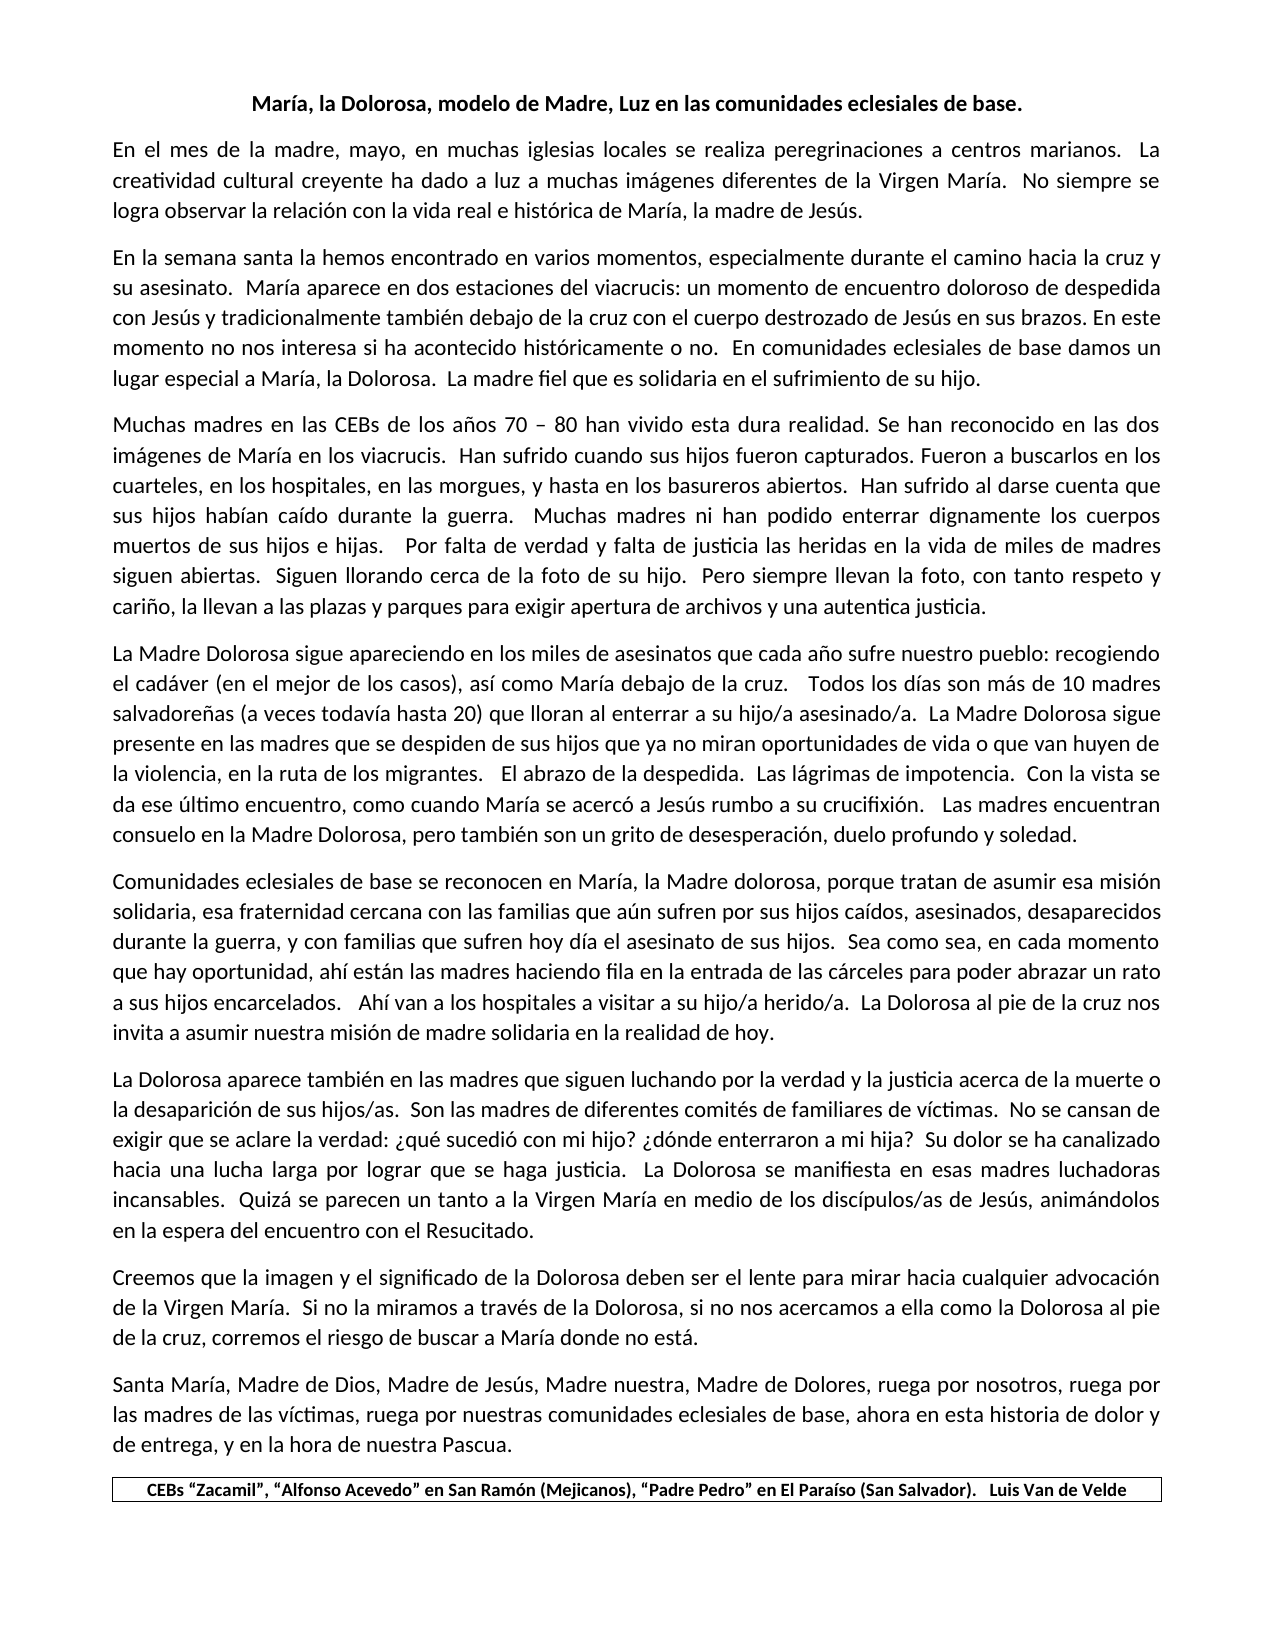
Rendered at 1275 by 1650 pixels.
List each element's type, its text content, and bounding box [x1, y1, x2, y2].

table_header CEBs “Zacamil”, “Alfonso Acevedo” en San Ramón (Mejicanos), “Padre Pedro” en El Paraíso (San Salvador). Luis Van de Velde [113, 1478, 1161, 1501]
text Santa María, Madre de Dios, Madre de Jesús, Madre nuestra, Madre de Dolores, ruega por nosotros, ruega por las madres de las víctimas, ruega por nuestras comunidades eclesiales de base, ahora en esta historia de dolor y de entrega, y en la hora de nuestra Pascua. [112, 1370, 1163, 1458]
text En el mes de la madre, mayo, en muchas iglesias locales se realiza peregrinaciones a centros marianos. La creatividad cultural creyente ha dado a luz a muchas imágenes diferentes de la Virgen María. No siempre se logra observar la relación con la vida real e histórica de María, la madre de Jesús. [112, 136, 1163, 224]
text María, la Dolorosa, modelo de Madre, Luz en las comunidades eclesiales de base. [112, 89, 1163, 117]
text La Madre Dolorosa sigue apareciendo en los miles de asesinatos que cada año sufre nuestro pueblo: recogiendo el cadáver (en el mejor de los casos), así como María debajo de la cruz. Todos los días son más de 10 madres salvadoreñas (a veces todavía hasta 20) que lloran al enterrar a su hijo/a asesinado/a. La Madre Dolorosa sigue presente en las madres que se despiden de sus hijos que ya no miran oportunidades de vida o que van huyen de la violencia, en la ruta de los migrantes. El abrazo de la despedida. Las lágrimas de impotencia. Con la vista se da ese último encuentro, como cuando María se acercó a Jesús rumbo a su crucifixión. Las madres encuentran consuelo en la Madre Dolorosa, pero también son un grito de desesperación, duelo profundo y soledad. [112, 639, 1163, 848]
text Muchas madres en las CEBs de los años 70 – 80 han vivido esta dura realidad. Se han reconocido en las dos imágenes de María en los viacrucis. Han sufrido cuando sus hijos fueron capturados. Fueron a buscarlos en los cuarteles, en los hospitales, en las morgues, y hasta en los basureros abiertos. Han sufrido al darse cuenta que sus hijos habían caído durante la guerra. Muchas madres ni han podido enterrar dignamente los cuerpos muertos de sus hijos e hijas. Por falta de verdad y falta de justicia las heridas en la vida de miles de madres siguen abiertas. Siguen llorando cerca de la foto de su hijo. Pero siempre llevan la foto, con tanto respeto y cariño, la llevan a las plazas y parques para exigir apertura de archivos y una autentica justicia. [112, 411, 1163, 620]
text Comunidades eclesiales de base se reconocen en María, la Madre dolorosa, porque tratan de asumir esa misión solidaria, esa fraternidad cercana con las familias que aún sufren por sus hijos caídos, asesinados, desaparecidos durante la guerra, y con familias que sufren hoy día el asesinato de sus hijos. Sea como sea, en cada momento que hay oportunidad, ahí están las madres haciendo fila en la entrada de las cárceles para poder abrazar un rato a sus hijos encarcelados. Ahí van a los hospitales a visitar a su hijo/a herido/a. La Dolorosa al pie de la cruz nos invita a asumir nuestra misión de madre solidaria en la realidad de hoy. [112, 867, 1163, 1046]
text La Dolorosa aparece también en las madres que siguen luchando por la verdad y la justicia acerca de la muerte o la desaparición de sus hijos/as. Son las madres de diferentes comités de familiares de víctimas. No se cansan de exigir que se aclare la verdad: ¿qué sucedió con mi hijo? ¿dónde enterraron a mi hija? Su dolor se ha canalizado hacia una lucha larga por lograr que se haga justicia. La Dolorosa se manifiesta en esas madres luchadoras incansables. Quizá se parecen un tanto a la Virgen María en medio de los discípulos/as de Jesús, animándolos en la espera del encuentro con el Resucitado. [112, 1065, 1163, 1244]
text Creemos que la imagen y el significado de la Dolorosa deben ser el lente para mirar hacia cualquier advocación de la Virgen María. Si no la miramos a través de la Dolorosa, si no nos acercamos a ella como la Dolorosa al pie de la cruz, corremos el riesgo de buscar a María donde no está. [112, 1263, 1163, 1351]
text En la semana santa la hemos encontrado en varios momentos, especialmente durante el camino hacia la cruz y su asesinato. María aparece en dos estaciones del viacrucis: un momento de encuentro doloroso de despedida con Jesús y tradicionalmente también debajo de la cruz con el cuerpo destrozado de Jesús en sus brazos. En este momento no nos interesa si ha acontecido históricamente o no. En comunidades eclesiales de base damos un lugar especial a María, la Dolorosa. La madre fiel que es solidaria en el sufrimiento de su hijo. [112, 243, 1163, 392]
